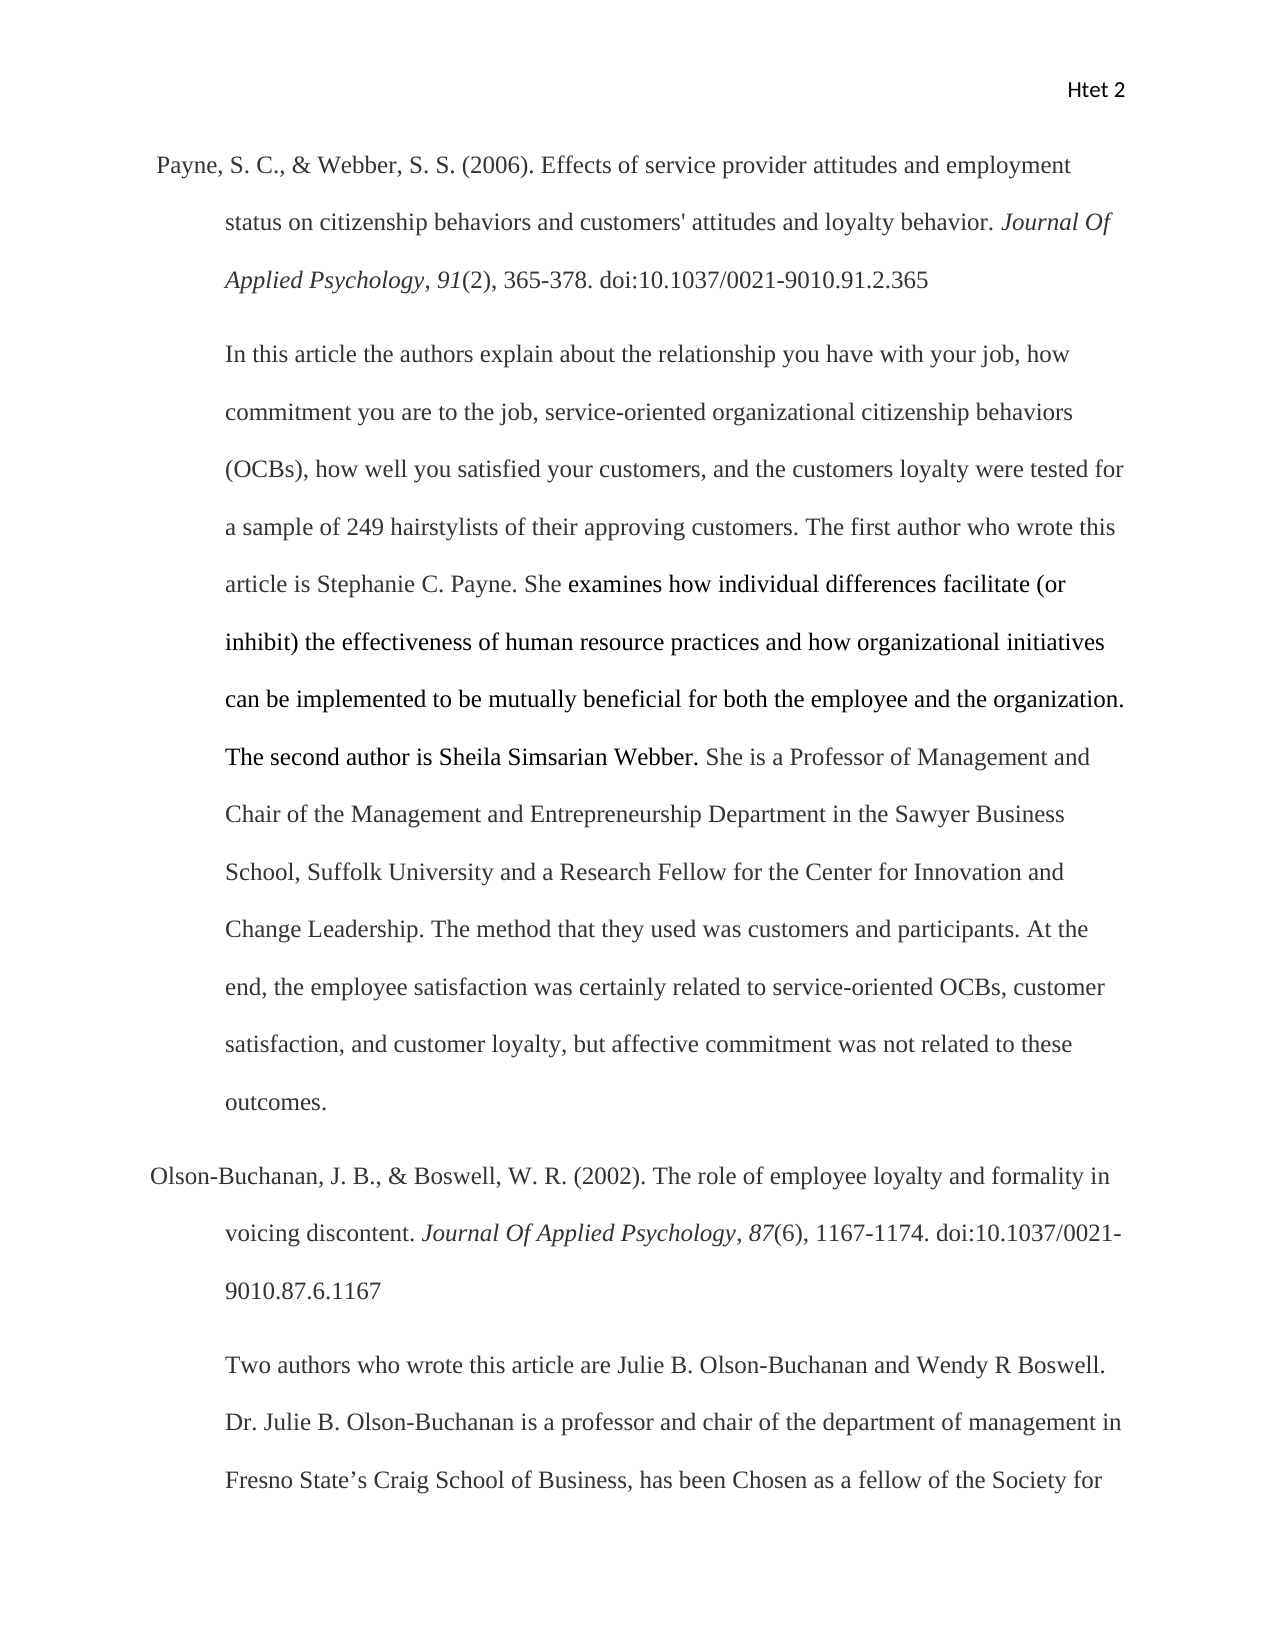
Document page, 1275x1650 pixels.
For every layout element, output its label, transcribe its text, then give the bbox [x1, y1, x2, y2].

text Payne, S. C., & Webber, S. S. (2006). Effects of service provider attitudes and employment status on citizenship behaviors and customers' attitudes and loyalty behavior. Journal Of Applied Psychology, 91(2), 365-378. doi:10.1037/0021-9010.91.2.365 [150, 150, 1125, 294]
text In this article the authors explain about the relationship you have with your job, how commitment you are to the job, service-oriented organizational citizenship behaviors (OCBs), how well you satisfied your customers, and the customers loyalty were tested for a sample of 249 hairstylists of their approving customers. The first author who wrote this article is Stephanie C. Payne. She examines how individual differences facilitate (or inhibit) the effectiveness of human resource practices and how organizational initiatives can be implemented to be mutually beneficial for both the employee and the organization. The second author is Sheila Simsarian Webber. She is a Professor of Management and Chair of the Management and Entrepreneurship Department in the Sawyer Business School, Suffolk University and a Research Fellow for the Center for Innovation and Change Leadership. The method that they used was customers and participants. At the end, the employee satisfaction was certainly related to service-oriented OCBs, customer satisfaction, and customer loyalty, but affective commitment was not related to these outcomes. [150, 339, 1125, 1115]
text Olson-Buchanan, J. B., & Boswell, W. R. (2002). The role of employee loyalty and formality in voicing discontent. Journal Of Applied Psychology, 87(6), 1167-1174. doi:10.1037/0021-9010.87.6.1167 [150, 1161, 1125, 1304]
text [150, 1350, 1125, 1494]
